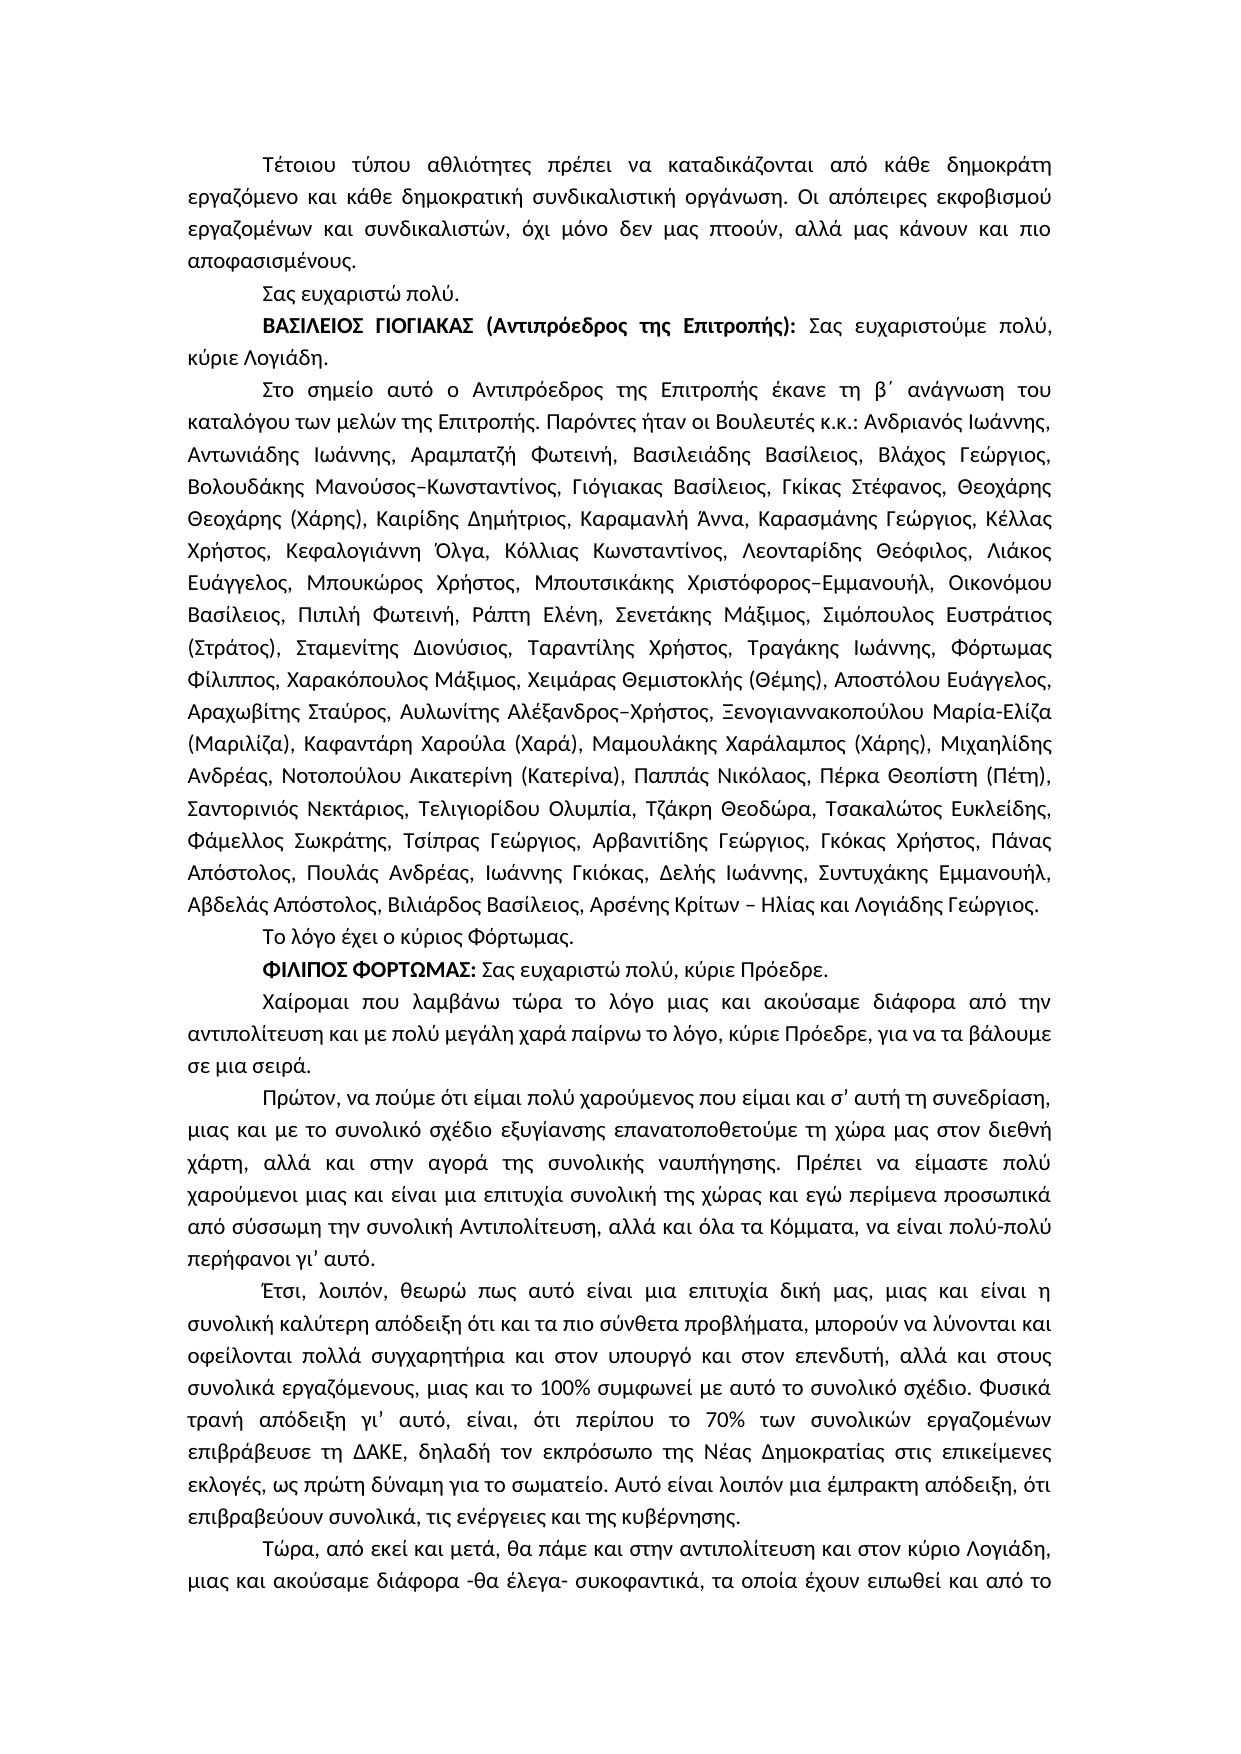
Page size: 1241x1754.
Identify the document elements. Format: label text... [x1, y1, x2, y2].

text Στο σημείο αυτό ο Αντιπρόεδρος της Επιτροπής έκανε τη β΄ ανάγνωση του καταλόγου των μελών της Επιτροπής. Παρόντες ήταν οι Βουλευτές κ.κ.: Ανδριανός Ιωάννης, Αντωνιάδης Ιωάννης, Αραμπατζή Φωτεινή, Βασιλειάδης Βασίλειος, Βλάχος Γεώργιος, Βολουδάκης Μανούσος–Κωνσταντίνος, Γιόγιακας Βασίλειος, Γκίκας Στέφανος, Θεοχάρης Θεοχάρης (Χάρης), Καιρίδης Δημήτριος, Καραμανλή Άννα, Καρασμάνης Γεώργιος, Κέλλας Χρήστος, Κεφαλογιάννη Όλγα, Κόλλιας Κωνσταντίνος, Λεονταρίδης Θεόφιλος, Λιάκος Ευάγγελος, Μπουκώρος Χρήστος, Μπουτσικάκης Χριστόφορος–Εμμανουήλ, Οικονόμου Βασίλειος, Πιπιλή Φωτεινή, Ράπτη Ελένη, Σενετάκης Μάξιμος, Σιμόπουλος Ευστράτιος (Στράτος), Σταμενίτης Διονύσιος, Ταραντίλης Χρήστος, Τραγάκης Ιωάννης, Φόρτωμας Φίλιππος, Χαρακόπουλος Μάξιμος, Χειμάρας Θεμιστοκλής (Θέμης), Αποστόλου Ευάγγελος, Αραχωβίτης Σταύρος, Αυλωνίτης Αλέξανδρος–Χρήστος, Ξενογιαννακοπούλου Μαρία-Ελίζα (Μαριλίζα), Καφαντάρη Χαρούλα (Χαρά), Μαμουλάκης Χαράλαμπος (Χάρης), Μιχαηλίδης Ανδρέας, Νοτοπούλου Αικατερίνη (Κατερίνα), Παππάς Νικόλαος, Πέρκα Θεοπίστη (Πέτη), Σαντορινιός Νεκτάριος, Τελιγιορίδου Ολυμπία, Τζάκρη Θεοδώρα, Τσακαλώτος Ευκλείδης, Φάμελλος Σωκράτης, Τσίπρας Γεώργιος, Αρβανιτίδης Γεώργιος, Γκόκας Χρήστος, Πάνας Απόστολος, Πουλάς Ανδρέας, Ιωάννης Γκιόκας, Δελής Ιωάννης, Συντυχάκης Εμμανουήλ, Αβδελάς Απόστολος, Βιλιάρδος Βασίλειος, Αρσένης Κρίτων – Ηλίας και Λογιάδης Γεώργιος. [187, 375, 1053, 918]
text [187, 1534, 1053, 1594]
text ΒΑΣΙΛΕΙΟΣ ΓΙΟΓΙΑΚΑΣ (Αντιπρόεδρος της Επιτροπής): Σας ευχαριστούμε πολύ, κύριε Λογιάδη. [187, 311, 1053, 371]
text ΦΙΛΙΠΟΣ ΦΟΡΤΩΜΑΣ: Σας ευχαριστώ πολύ, κύριε Πρόεδρε. [187, 955, 1053, 983]
text Πρώτον, να πούμε ότι είμαι πολύ χαρούμενος που είμαι και σ’ αυτή τη συνεδρίαση, μιας και με το συνολικό σχέδιο εξυγίανσης επανατοποθετούμε τη χώρα μας στον διεθνή χάρτη, αλλά και στην αγορά της συνολικής ναυπήγησης. Πρέπει να είμαστε πολύ χαρούμενοι μιας και είναι μια επιτυχία συνολική της χώρας και εγώ περίμενα προσωπικά από σύσσωμη την συνολική Αντιπολίτευση, αλλά και όλα τα Κόμματα, να είναι πολύ-πολύ περήφανοι γι’ αυτό. [187, 1083, 1053, 1272]
text Χαίρομαι που λαμβάνω τώρα το λόγο μιας και ακούσαμε διάφορα από την αντιπολίτευση και με πολύ μεγάλη χαρά παίρνω το λόγο, κύριε Πρόεδρε, για να τα βάλουμε σε μια σειρά. [187, 987, 1053, 1079]
text Το λόγο έχει ο κύριος Φόρτωμας. [187, 922, 1053, 951]
text Τέτοιου τύπου αθλιότητες πρέπει να καταδικάζονται από κάθε δημοκράτη εργαζόμενο και κάθε δημοκρατική συνδικαλιστική οργάνωση. Οι απόπειρες εκφοβισμού εργαζομένων και συνδικαλιστών, όχι μόνο δεν μας πτοούν, αλλά μας κάνουν και πιο αποφασισμένους. [187, 150, 1053, 274]
text Έτσι, λοιπόν, θεωρώ πως αυτό είναι μια επιτυχία δική μας, μιας και είναι η συνολική καλύτερη απόδειξη ότι και τα πιο σύνθετα προβλήματα, μπορούν να λύνονται και οφείλονται πολλά συγχαρητήρια και στον υπουργό και στον επενδυτή, αλλά και στους συνολικά εργαζόμενους, μιας και το 100% συμφωνεί με αυτό το συνολικό σχέδιο. Φυσικά τρανή απόδειξη γι’ αυτό, είναι, ότι περίπου το 70% των συνολικών εργαζομένων επιβράβευσε τη ΔΑΚΕ, δηλαδή τον εκπρόσωπο της Νέας Δημοκρατίας στις επικείμενες εκλογές, ως πρώτη δύναμη για το σωματείο. Αυτό είναι λοιπόν μια έμπρακτη απόδειξη, ότι επιβραβεύουν συνολικά, τις ενέργειες και της κυβέρνησης. [187, 1277, 1053, 1530]
text Σας ευχαριστώ πολύ. [187, 279, 1053, 307]
